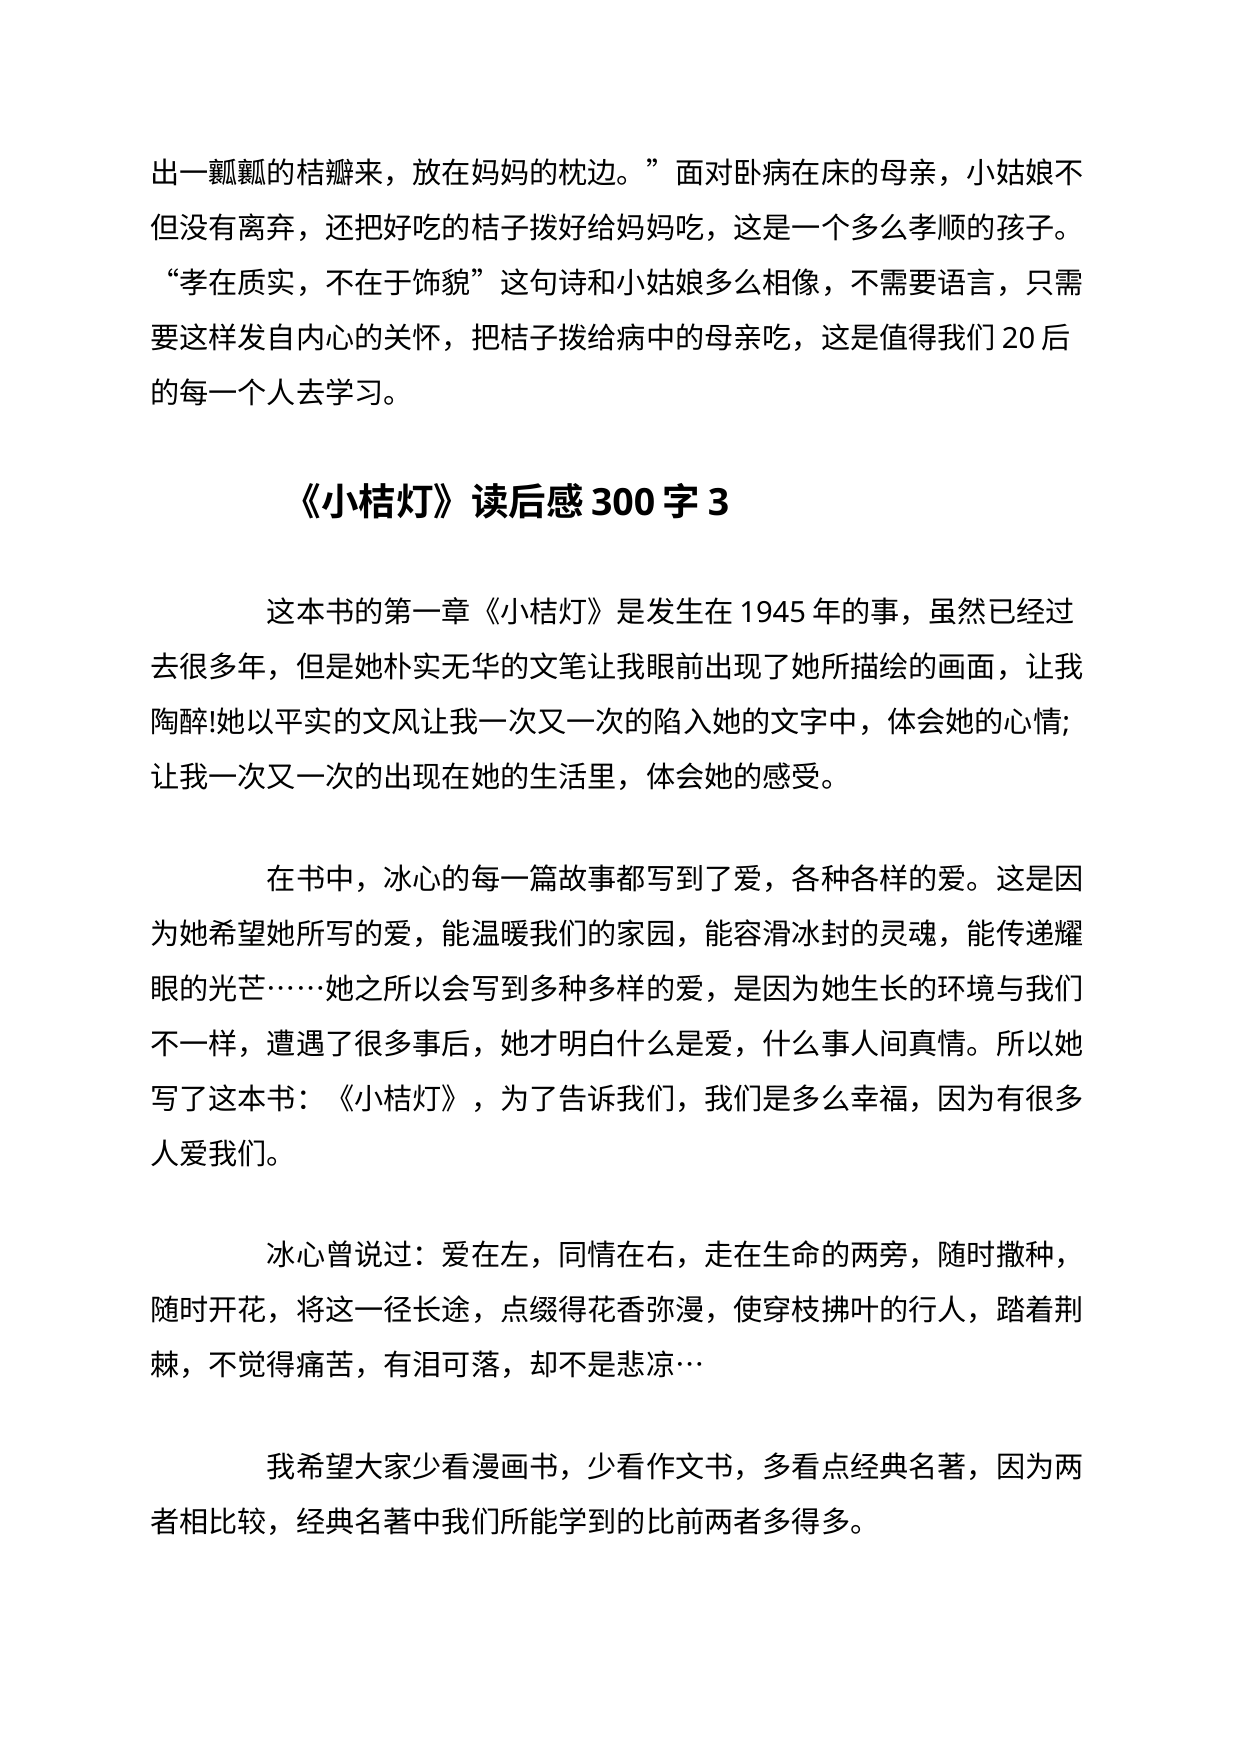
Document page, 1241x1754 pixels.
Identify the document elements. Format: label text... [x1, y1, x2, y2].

text 《小桔灯》读后感300字3 [150, 471, 1090, 526]
text 我希望大家少看漫画书，少看作文书，多看点经典名著，因为两者相比较，经典名著中我们所能学到的比前两者多得多。 [150, 1443, 1090, 1541]
text 这本书的第一章《小桔灯》是发生在1945年的事，虽然已经过去很多年，但是她朴实无华的文笔让我眼前出现了她所描绘的画面，让我陶醉!她以平实的文风让我一次又一次的陷入她的文字中，体会她的心情;让我一次又一次的出现在她的生活里，体会她的感受。 [150, 589, 1090, 796]
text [150, 150, 1090, 412]
text 冰心曾说过：爱在左，同情在右，走在生命的两旁，随时撒种，随时开花，将这一径长途，点缀得花香弥漫，使穿枝拂叶的行人，踏着荆棘，不觉得痛苦，有泪可落，却不是悲凉… [150, 1232, 1090, 1384]
text 在书中，冰心的每一篇故事都写到了爱，各种各样的爱。这是因为她希望她所写的爱，能温暖我们的家园，能容滑冰封的灵魂，能传递耀眼的光芒……她之所以会写到多种多样的爱，是因为她生长的环境与我们不一样，遭遇了很多事后，她才明白什么是爱，什么事人间真情。所以她写了这本书：《小桔灯》，为了告诉我们，我们是多么幸福，因为有很多人爱我们。 [150, 856, 1090, 1172]
